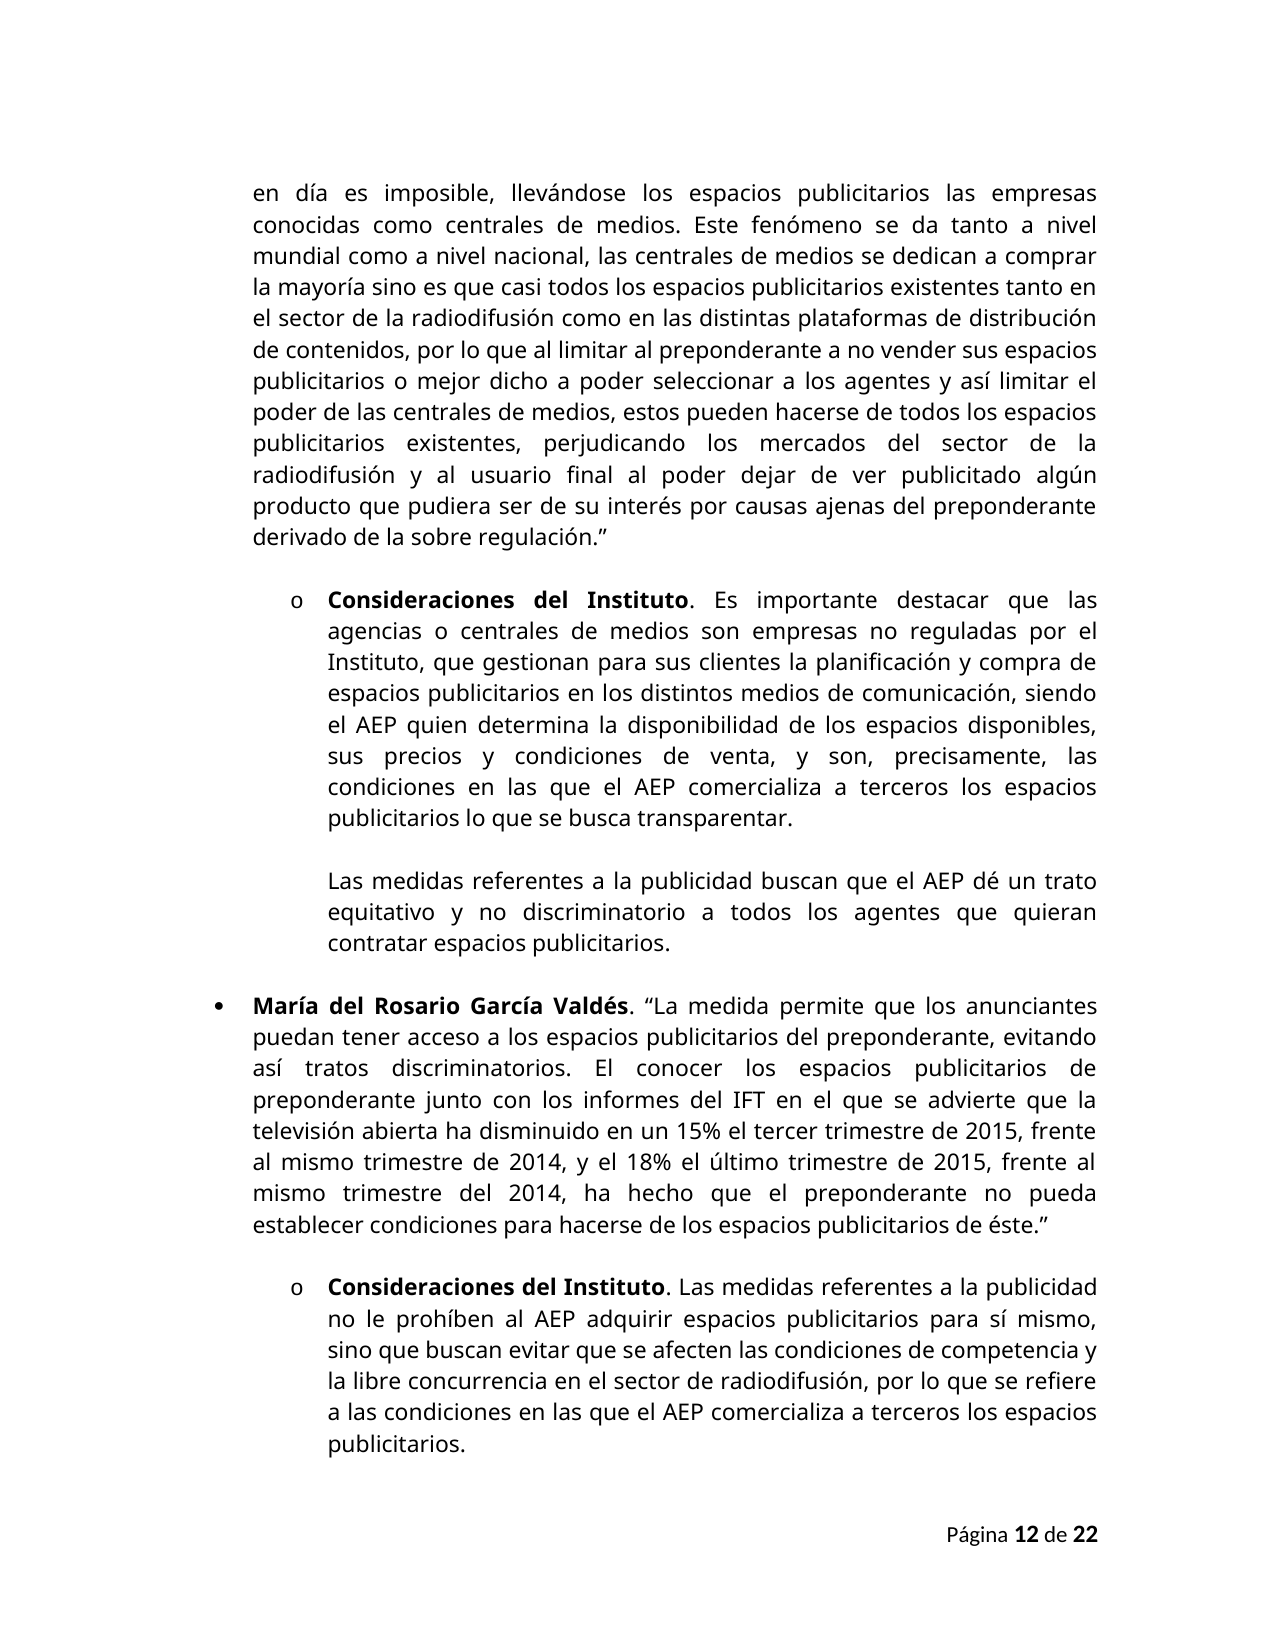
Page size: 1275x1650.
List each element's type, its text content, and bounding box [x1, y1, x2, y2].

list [215, 177, 1098, 552]
list María del Rosario García Valdés. “La medida permite que los anunciantes puedan tener acceso a los espacios publicitarios del preponderante, evitando así tratos discriminatorios. El conocer los espacios publicitarios de preponderante junto con los informes del IFT en el que se advierte que la televisión abierta ha disminuido en un 15% el tercer trimestre de 2015, frente al mismo trimestre de 2014, y el 18% el último trimestre de 2015, frente al mismo trimestre del 2014, ha hecho que el preponderante no pueda establecer condiciones para hacerse de los espacios publicitarios de éste.” [215, 990, 1098, 1240]
list Consideraciones del Instituto. Las medidas referentes a la publicidad no le prohíben al AEP adquirir espacios publicitarios para sí mismo, sino que buscan evitar que se afecten las condiciones de competencia y la libre concurrencia en el sector de radiodifusión, por lo que se refiere a las condiciones en las que el AEP comercializa a terceros los espacios publicitarios. [290, 1271, 1098, 1459]
list Las medidas referentes a la publicidad buscan que el AEP dé un trato equitativo y no discriminatorio a todos los agentes que quieran contratar espacios publicitarios. [327, 865, 1098, 959]
list Consideraciones del Instituto. Es importante destacar que las agencias o centrales de medios son empresas no reguladas por el Instituto, que gestionan para sus clientes la planificación y compra de espacios publicitarios en los distintos medios de comunicación, siendo el AEP quien determina la disponibilidad de los espacios disponibles, sus precios y condiciones de venta, y son, precisamente, las condiciones en las que el AEP comercializa a terceros los espacios publicitarios lo que se busca transparentar. [290, 583, 1098, 834]
